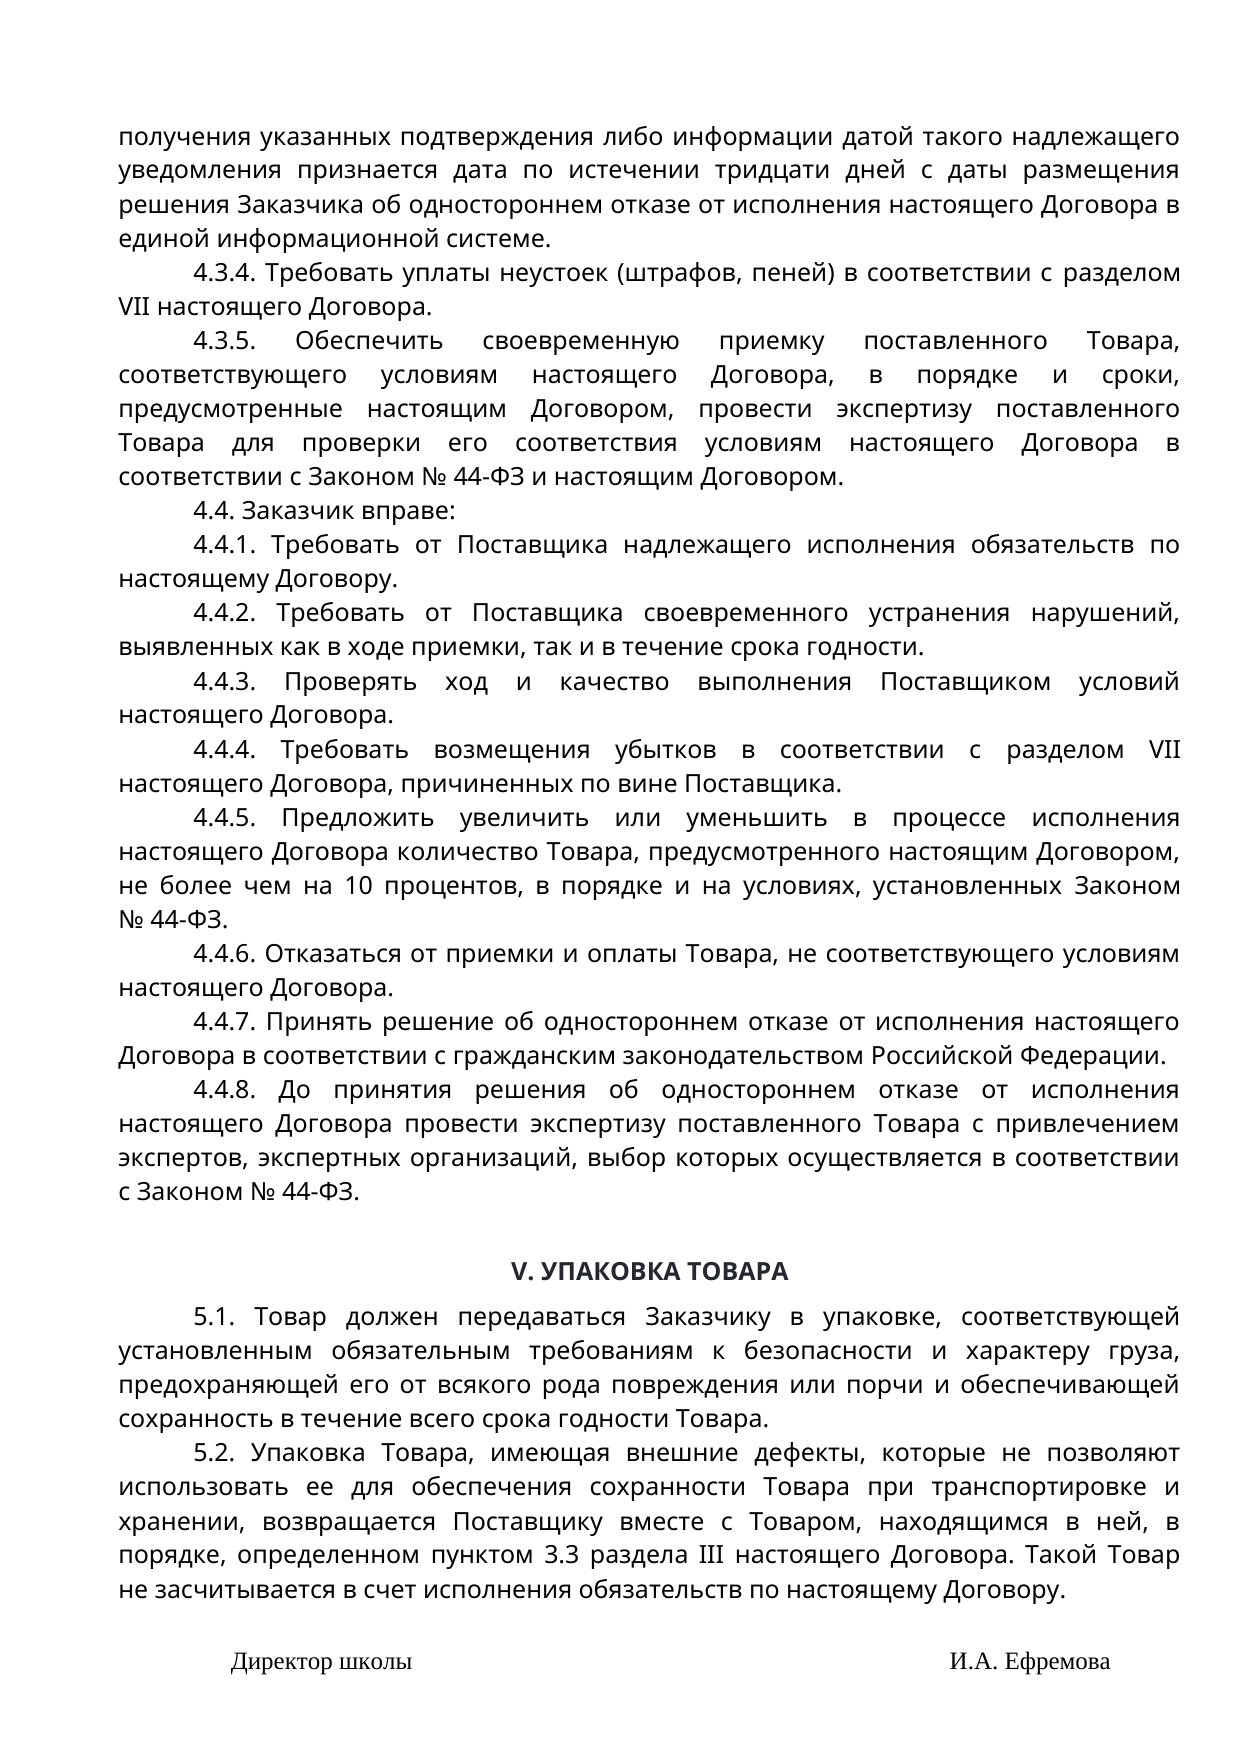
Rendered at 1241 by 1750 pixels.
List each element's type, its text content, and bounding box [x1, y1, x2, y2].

text 4.4.3. Проверять ход и качество выполнения Поставщиком условий настоящего Договора. [118, 663, 1181, 731]
text 4.4. Заказчик вправе: [118, 493, 1181, 527]
text 4.4.6. Отказаться от приемки и оплаты Товара, не соответствующего условиям настоящего Договора. [118, 936, 1181, 1004]
text 5.1. Товар должен передаваться Заказчику в упаковке, соответствующей установленным обязательным требованиям к безопасности и характеру груза, предохраняющей его от всякого рода повреждения или порчи и обеспечивающей сохранность в течение всего срока годности Товара. [118, 1299, 1181, 1435]
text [118, 118, 1181, 254]
text 4.4.7. Принять решение об одностороннем отказе от исполнения настоящего Договора в соответствии с гражданским законодательством Российской Федерации. [118, 1004, 1181, 1072]
text 4.4.2. Требовать от Поставщика своевременного устранения нарушений, выявленных как в ходе приемки, так и в течение срока годности. [118, 595, 1181, 663]
text 4.4.1. Требовать от Поставщика надлежащего исполнения обязательств по настоящему Договору. [118, 527, 1181, 595]
text 4.4.8. До принятия решения об одностороннем отказе от исполнения настоящего Договора провести экспертизу поставленного Товара с привлечением экспертов, экспертных организаций, выбор которых осуществляется в соответствии с Законом № 44-ФЗ. [118, 1072, 1181, 1208]
text 4.4.4. Требовать возмещения убытков в соответствии с разделом VII настоящего Договора, причиненных по вине Поставщика. [118, 731, 1181, 799]
text 5.2. Упаковка Товара, имеющая внешние дефекты, которые не позволяют использовать ее для обеспечения сохранности Товара при транспортировке и хранении, возвращается Поставщику вместе с Товаром, находящимся в ней, в порядке, определенном пунктом 3.3 раздела III настоящего Договора. Такой Товар не засчитывается в счет исполнения обязательств по настоящему Договору. [118, 1435, 1181, 1605]
text 4.3.5. Обеспечить своевременную приемку поставленного Товара, соответствующего условиям настоящего Договора, в порядке и сроки, предусмотренные настоящим Договором, провести экспертизу поставленного Товара для проверки его соответствия условиям настоящего Договора в соответствии с Законом № 44-ФЗ и настоящим Договором. [118, 322, 1181, 493]
text 4.3.4. Требовать уплаты неустоек (штрафов, пеней) в соответствии с разделом VII настоящего Договора. [118, 254, 1181, 322]
text 4.4.5. Предложить увеличить или уменьшить в процессе исполнения настоящего Договора количество Товара, предусмотренного настоящим Договором, не более чем на 10 процентов, в порядке и на условиях, установленных Законом № 44-ФЗ. [118, 799, 1181, 936]
subtitle V. УПАКОВКА ТОВАРА [118, 1253, 1181, 1287]
